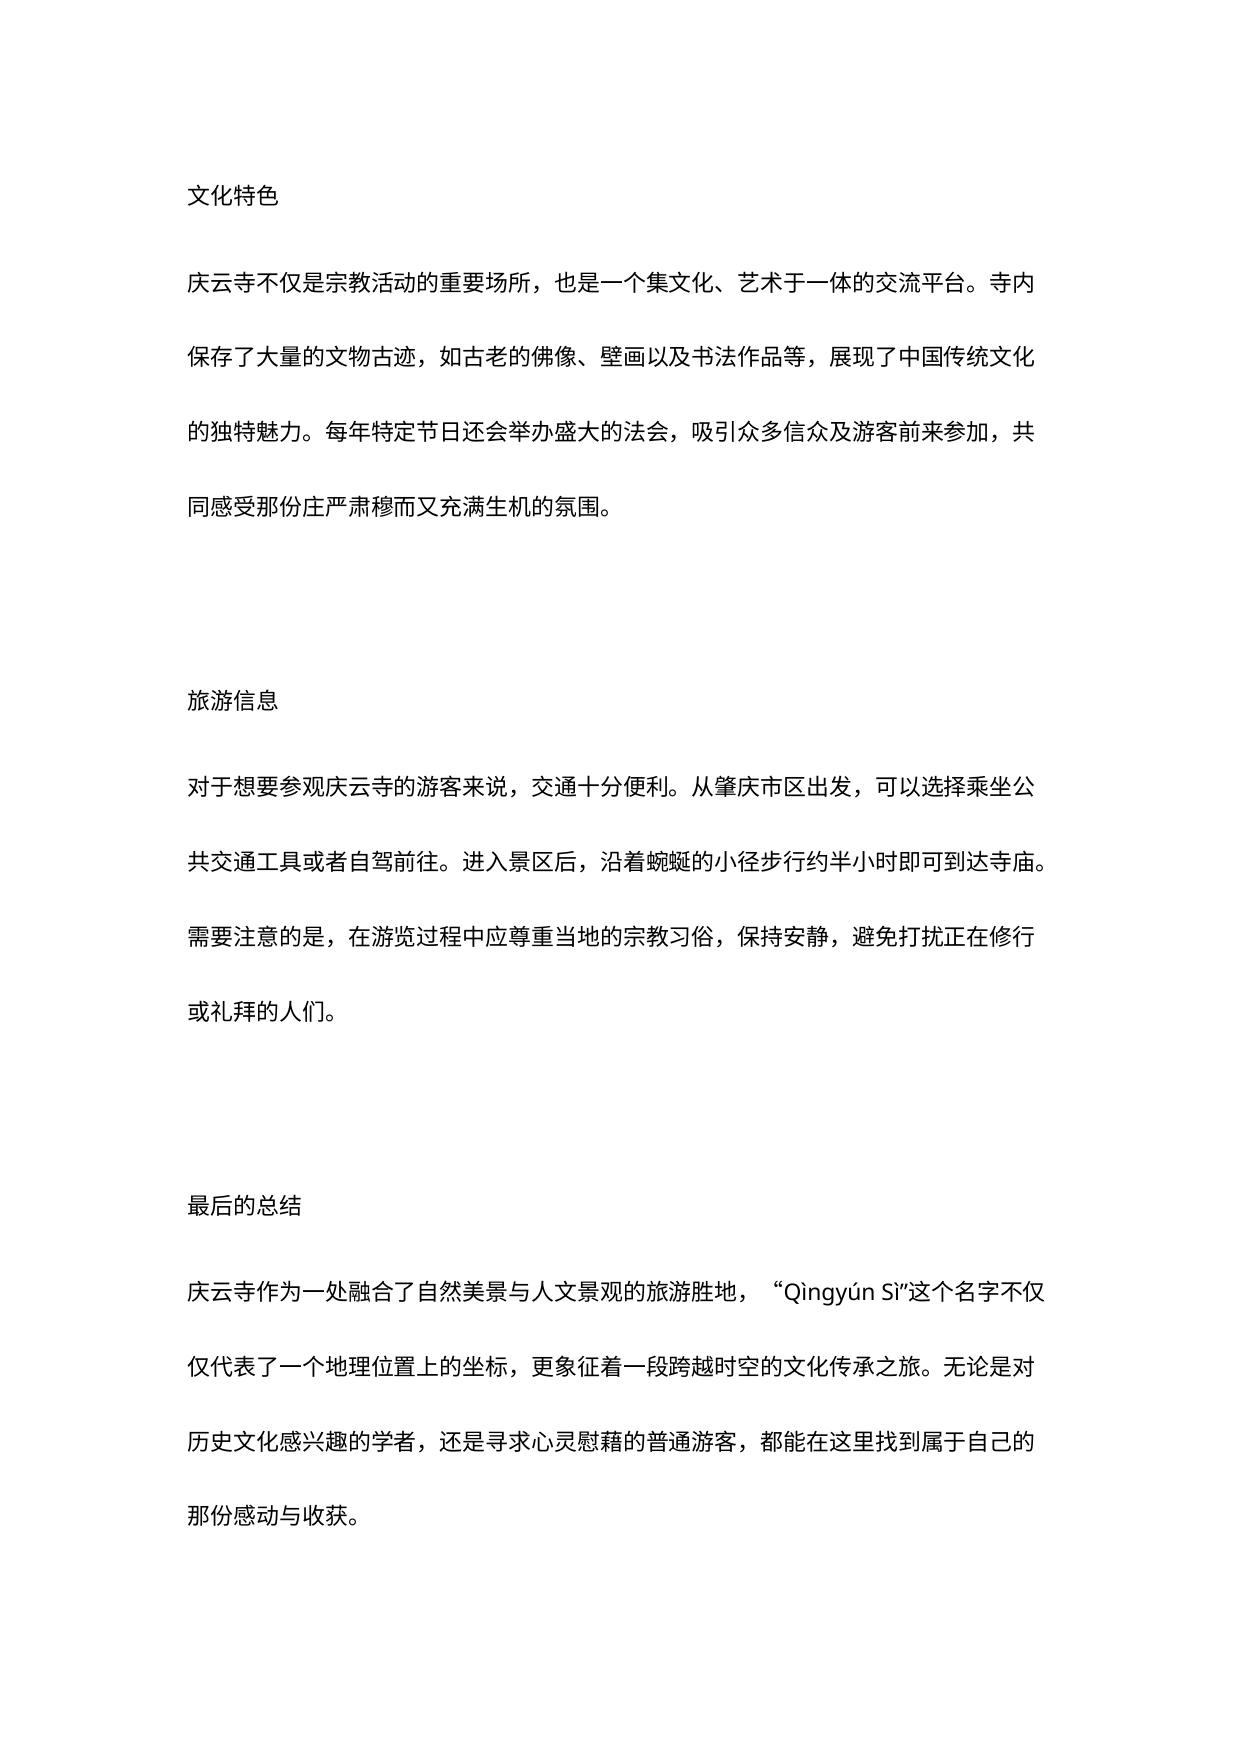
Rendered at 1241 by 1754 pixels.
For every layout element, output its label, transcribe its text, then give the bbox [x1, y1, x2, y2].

text 对于想要参观庆云寺的游客来说，交通十分便利。从肇庆市区出发，可以选择乘坐公共交通工具或者自驾前往。进入景区后，沿着蜿蜒的小径步行约半小时即可到达寺庙。需要注意的是，在游览过程中应尊重当地的宗教习俗，保持安静，避免打扰正在修行或礼拜的人们。 [187, 753, 1053, 1042]
text 庆云寺不仅是宗教活动的重要场所，也是一个集文化、艺术于一体的交流平台。寺内保存了大量的文物古迹，如古老的佛像、壁画以及书法作品等，展现了中国传统文化的独特魅力。每年特定节日还会举办盛大的法会，吸引众多信众及游客前来参加，共同感受那份庄严肃穆而又充满生机的氛围。 [187, 248, 1053, 538]
text 最后的总结 [187, 1172, 1053, 1237]
text 旅游信息 [187, 667, 1053, 732]
text 庆云寺作为一处融合了自然美景与人文景观的旅游胜地，“Qìngyún Sì”这个名字不仅仅代表了一个地理位置上的坐标，更象征着一段跨越时空的文化传承之旅。无论是对历史文化感兴趣的学者，还是寻求心灵慰藉的普通游客，都能在这里找到属于自己的那份感动与收获。 [187, 1258, 1053, 1547]
text 文化特色 [187, 162, 1053, 227]
